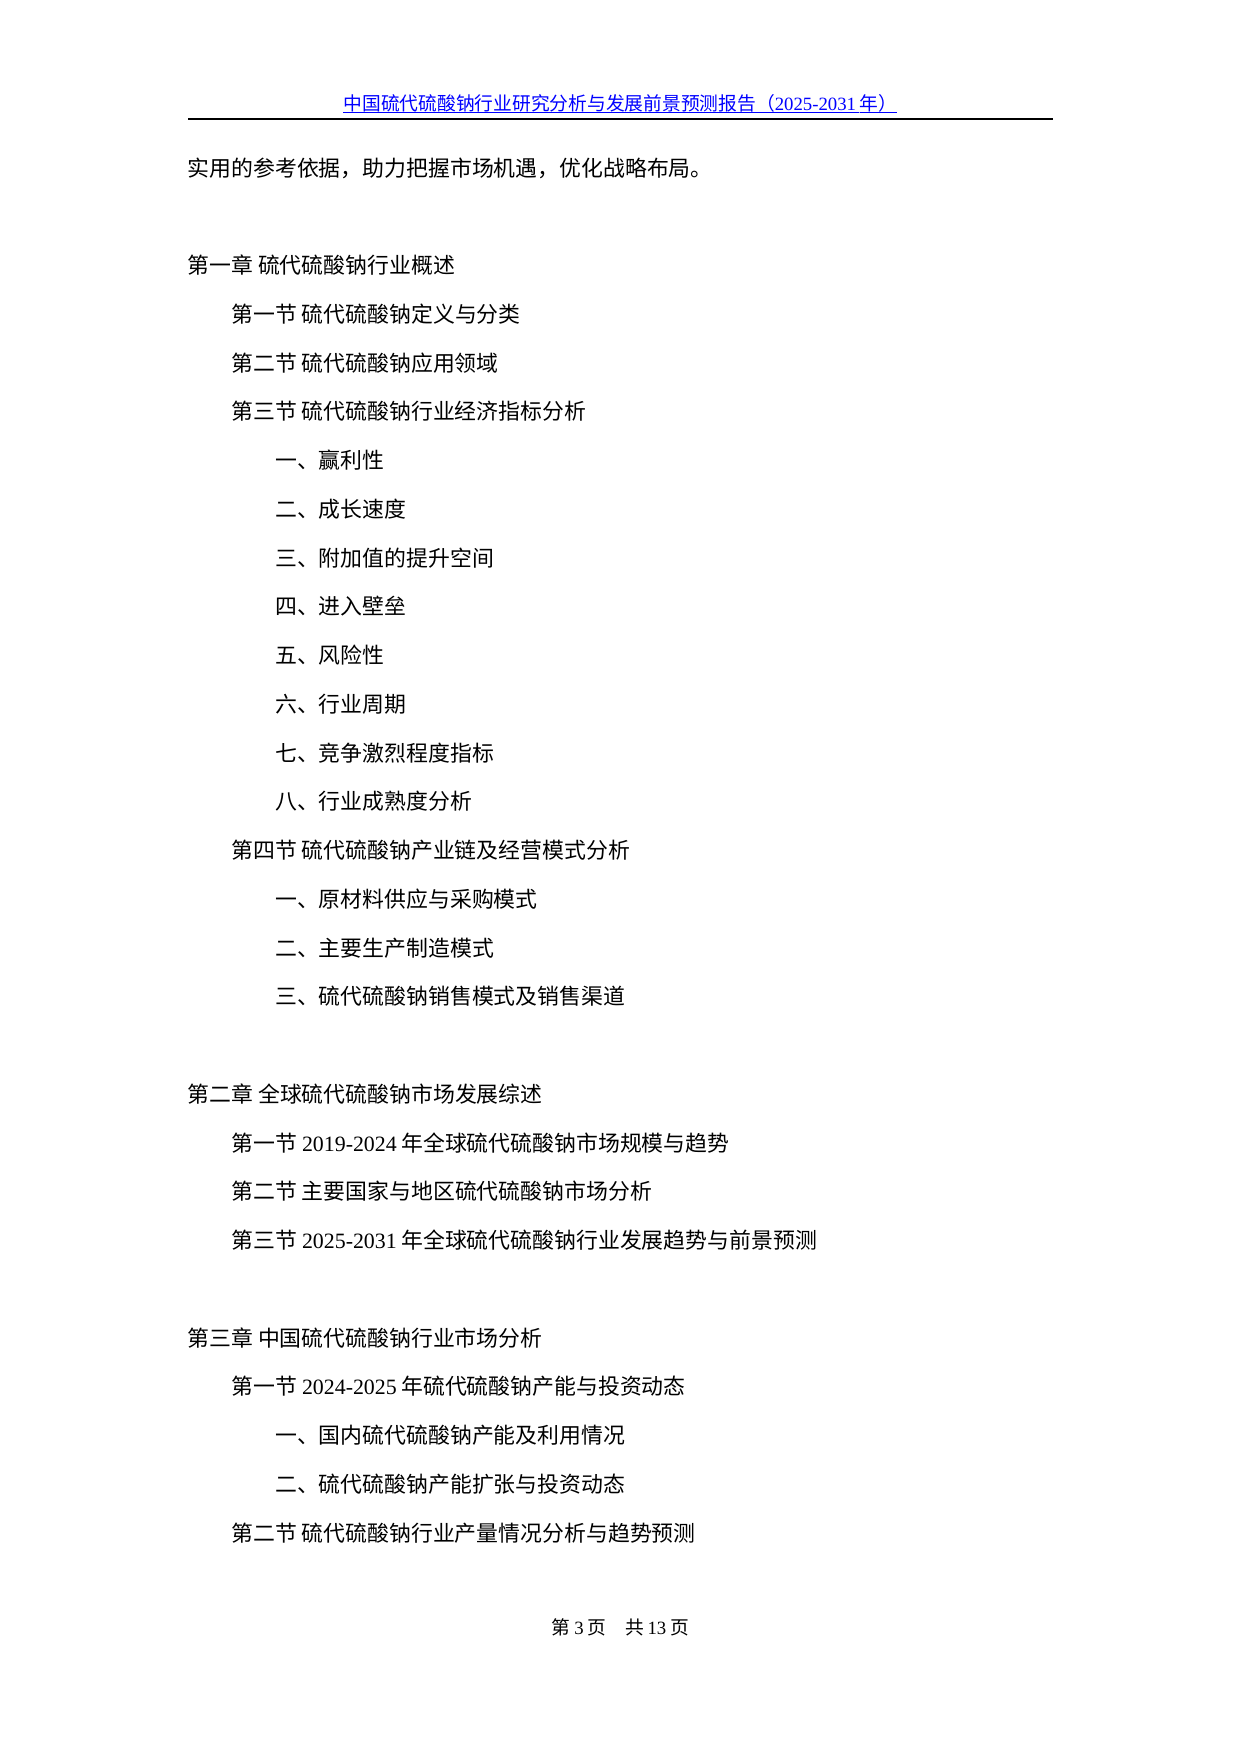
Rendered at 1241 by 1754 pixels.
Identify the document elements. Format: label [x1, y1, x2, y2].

text [187, 150, 1053, 1548]
